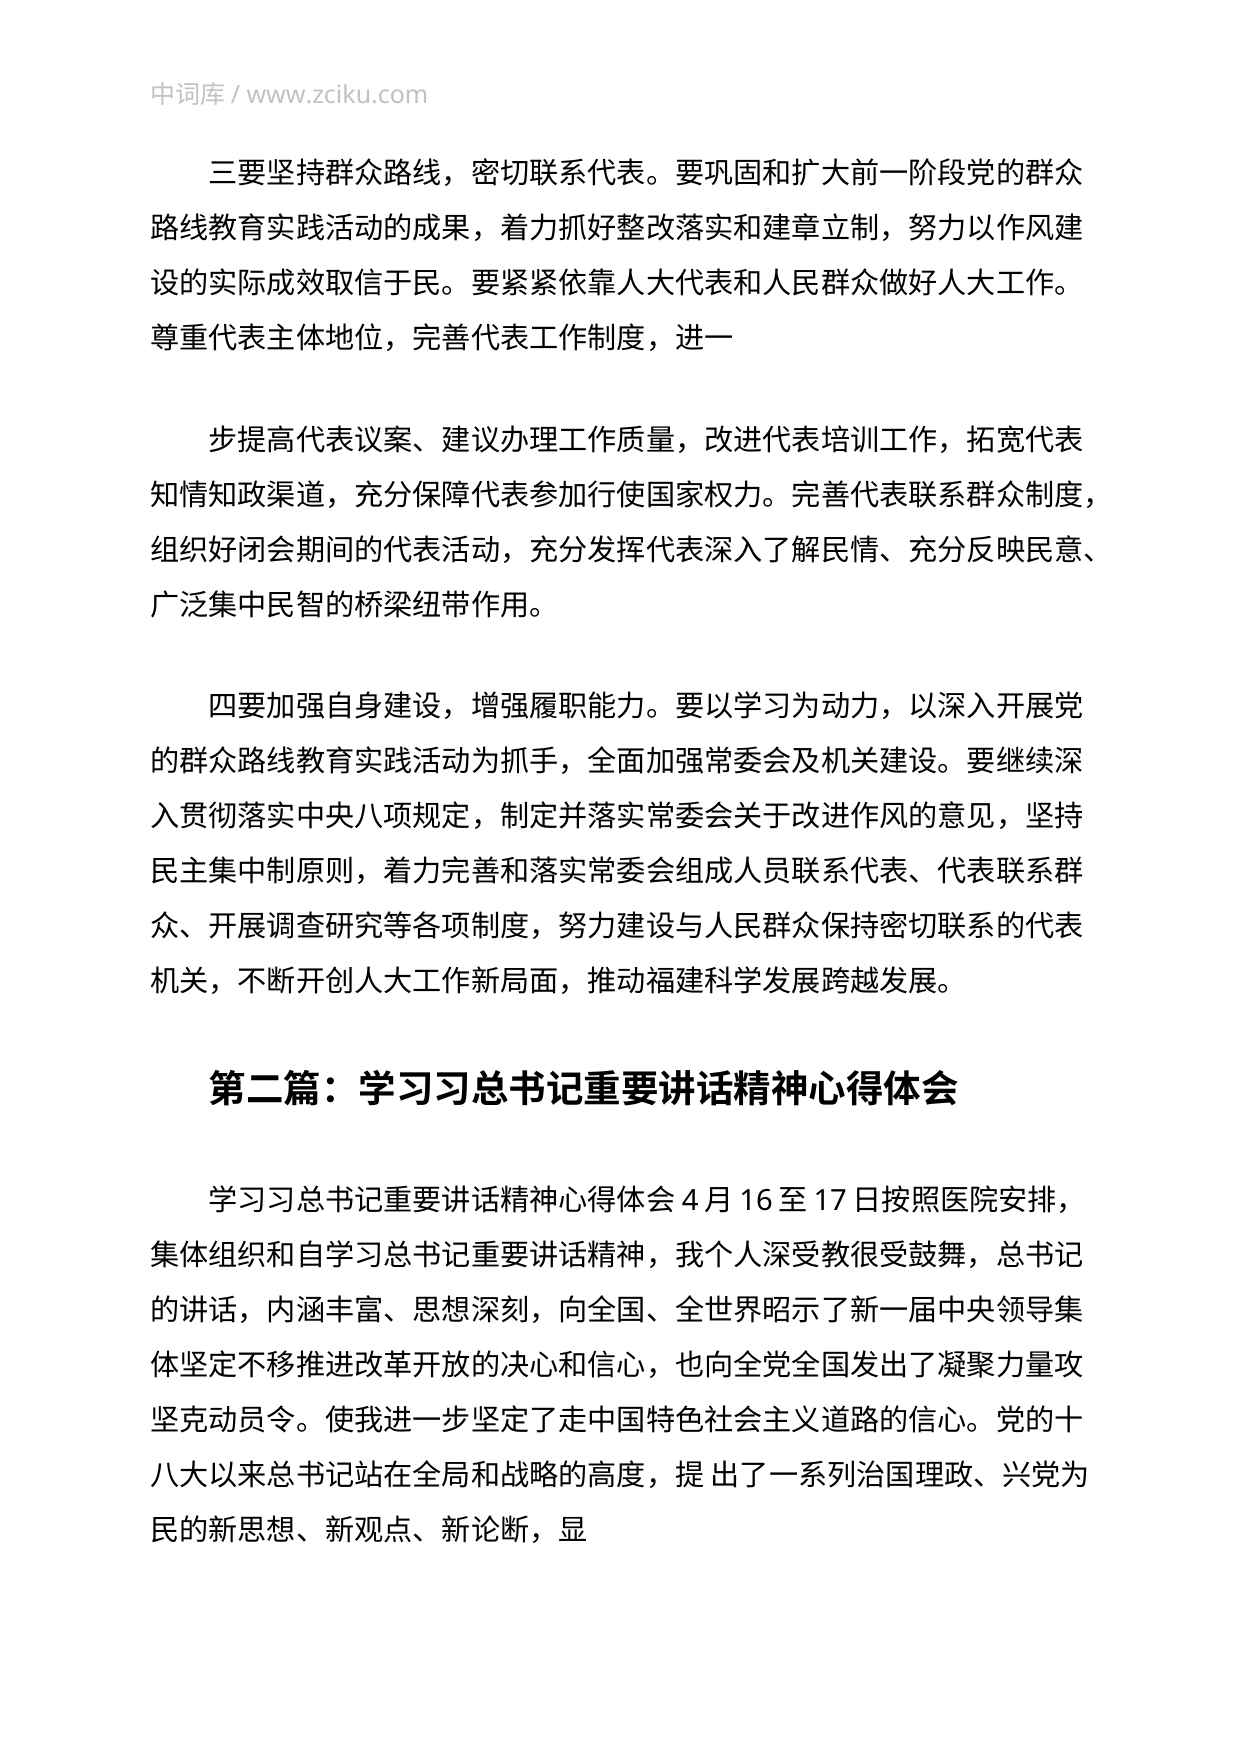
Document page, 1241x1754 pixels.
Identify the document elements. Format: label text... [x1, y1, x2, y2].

text 四要加强自身建设，增强履职能力。要以学习为动力，以深入开展党的群众路线教育实践活动为抓手，全面加强常委会及机关建设。要继续深入贯彻落实中央八项规定，制定并落实常委会关于改进作风的意见，坚持民主集中制原则，着力完善和落实常委会组成人员联系代表、代表联系群众、开展调查研究等各项制度，努力建设与人民群众保持密切联系的代表机关，不断开创人大工作新局面，推动福建科学发展跨越发展。 [150, 683, 1090, 1000]
text 第二篇：学习习总书记重要讲话精神心得体会 [150, 1059, 1090, 1113]
text 步提高代表议案、建议办理工作质量，改进代表培训工作，拓宽代表知情知政渠道，充分保障代表参加行使国家权力。完善代表联系群众制度，组织好闭会期间的代表活动，充分发挥代表深入了解民情、充分反映民意、广泛集中民智的桥梁纽带作用。 [150, 416, 1090, 623]
text 三要坚持群众路线，密切联系代表。要巩固和扩大前一阶段党的群众路线教育实践活动的成果，着力抓好整改落实和建章立制，努力以作风建设的实际成效取信于民。要紧紧依靠人大代表和人民群众做好人大工作。尊重代表主体地位，完善代表工作制度，进一 [150, 150, 1090, 357]
text 学习习总书记重要讲话精神心得体会 4月16至17日按照医院安排，集体组织和自学习总书记重要讲话精神，我个人深受教很受鼓舞，总书记的讲话，内涵丰富、思想深刻，向全国、全世界昭示了新一届中央领导集体坚定不移推进改革开放的决心和信心，也向全党全国发出了凝聚力量攻坚克动员令。使我进一步坚定了走中国特色社会主义道路的信心。党的十八大以来总书记站在全局和战略的高度，提 出了一系列治国理政、兴党为民的新思想、新观点、新论断，显 [150, 1177, 1090, 1548]
